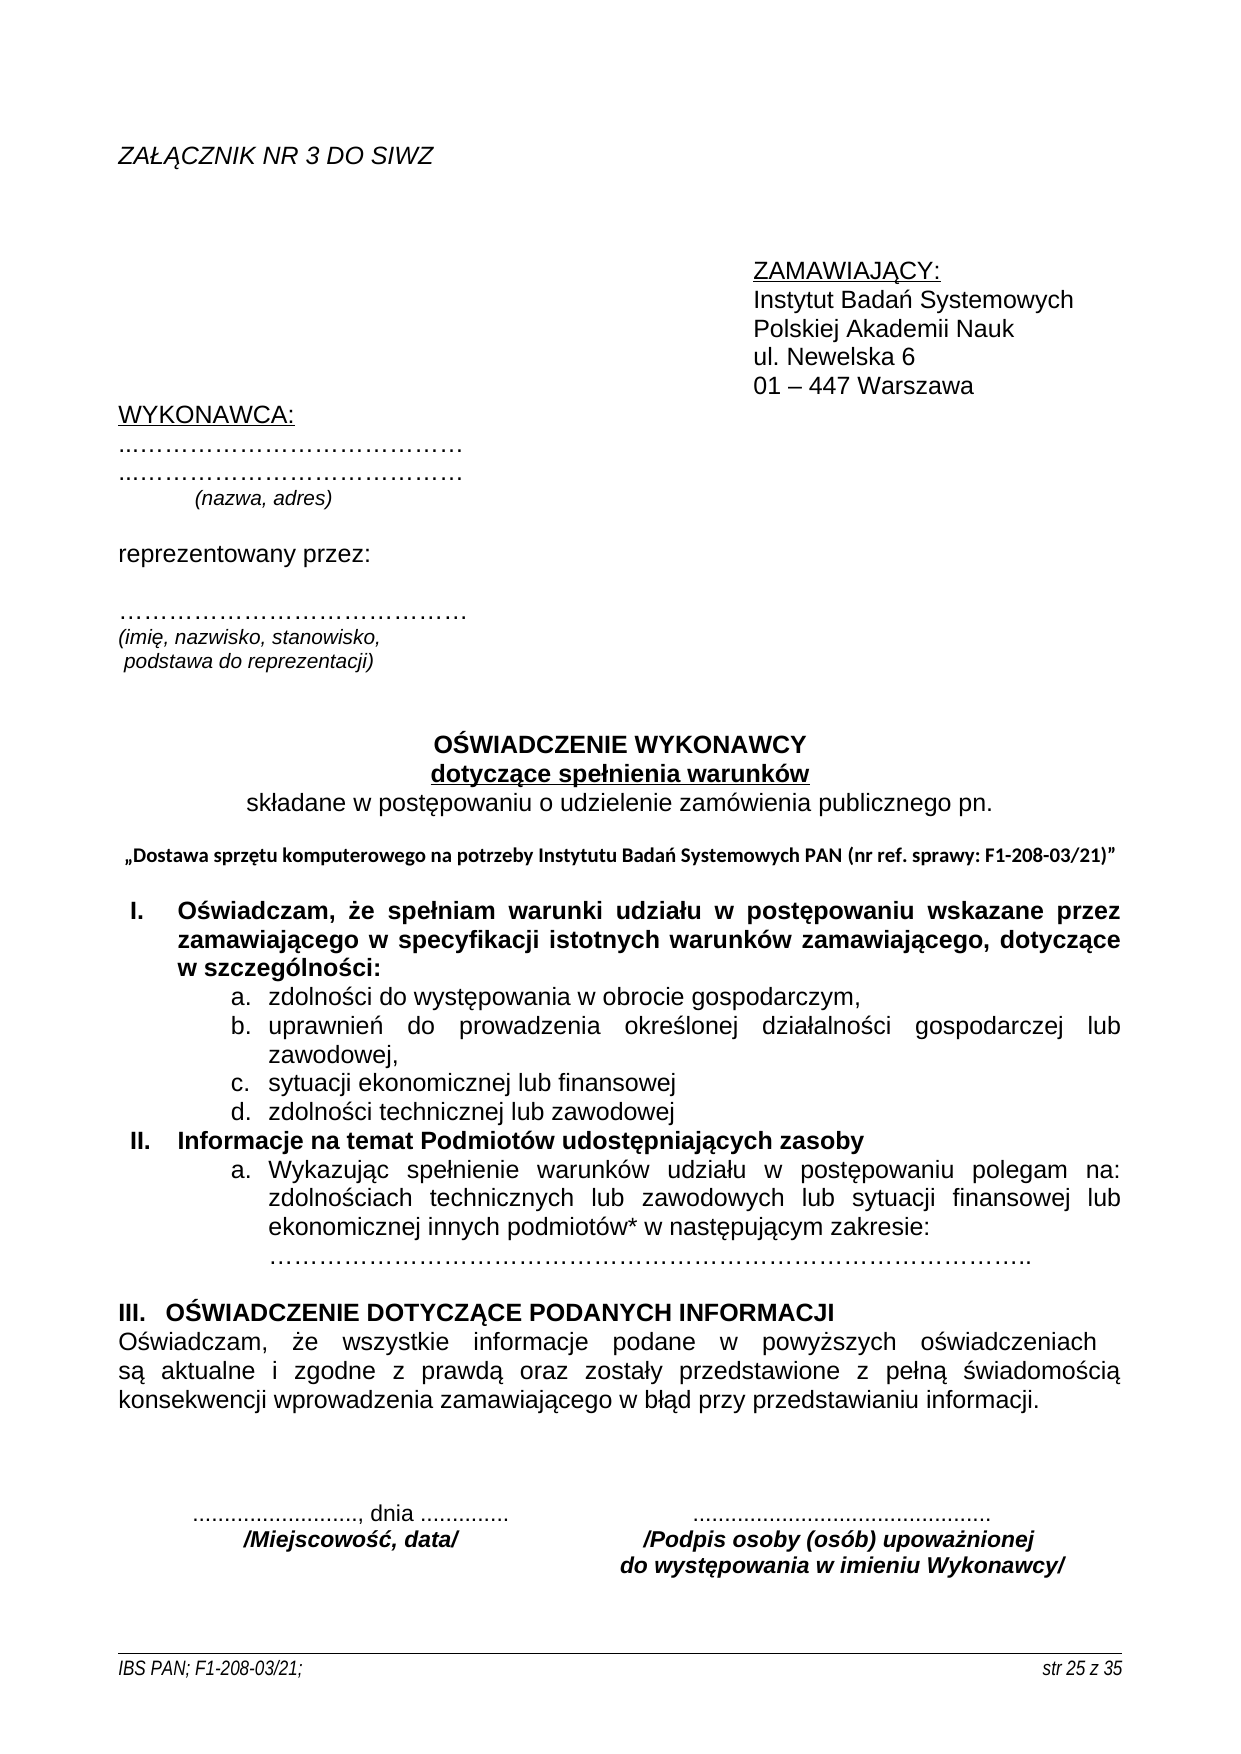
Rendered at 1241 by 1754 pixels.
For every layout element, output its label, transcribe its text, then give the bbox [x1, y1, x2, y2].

list Wykazując spełnienie warunków udziału w postępowaniu polegam na: zdolnościach technicznych lub zawodowych lub sytuacji finansowej lub ekonomicznej innych podmiotów* w następującym zakresie: [231, 1155, 1122, 1241]
list Oświadczam, że spełniam warunki udziału w postępowaniu wskazane przez zamawiającego w specyfikacji istotnych warunków zamawiającego, dotyczące w szczególności: [130, 896, 1122, 982]
text podstawa do reprezentacji) [118, 649, 1122, 673]
table_cell /Miejscowość, data/ [107, 1526, 594, 1605]
list uprawnień do prowadzenia określonej działalności gospodarczej lub zawodowej, [231, 1011, 1122, 1068]
text (nazwa, adres) [118, 486, 1122, 510]
text ul. Newelska 6 [753, 342, 1122, 371]
table_header .........................., dnia .............. [107, 1500, 594, 1526]
list ……………………………………………………………………………….. [268, 1241, 1122, 1270]
list Informacje na temat Podmiotów udostępniających zasoby [130, 1126, 1122, 1155]
text składane w postępowaniu o udzielenie zamówienia publicznego pn. [118, 788, 1122, 817]
text …………………………………… [118, 596, 1122, 625]
text ...………………………………… [118, 429, 1122, 457]
text ZAŁĄCZNIK NR 3 DO SIWZ [118, 141, 1122, 170]
text WYKONAWCA: [118, 400, 1122, 429]
text Instytut Badań Systemowych [753, 285, 1122, 314]
text „Dostawa sprzętu komputerowego na potrzeby Instytutu Badań Systemowych PAN (nr ref. sprawy: F1-208-03/21)” [118, 842, 1122, 867]
list OŚWIADCZENIE DOTYCZĄCE PODANYCH INFORMACJI [118, 1298, 1122, 1327]
text reprezentowany przez: [118, 539, 1122, 568]
table_header ............................................... [595, 1500, 1089, 1526]
text ...………………………………… [118, 457, 1122, 486]
list zdolności do występowania w obrocie gospodarczym, [231, 982, 1122, 1011]
table_cell /Podpis osoby (osób) upoważnionej do występowania w imieniu Wykonawcy/ [595, 1526, 1089, 1605]
text Oświadczam, że wszystkie informacje podane w powyższych oświadczeniach są aktualne i zgodne z prawdą oraz zostały przedstawione z pełną świadomością konsekwencji wprowadzenia zamawiającego w błąd przy przedstawianiu informacji. [118, 1327, 1122, 1413]
text Polskiej Akademii Nauk [753, 314, 1122, 342]
text 01 – 447 Warszawa [753, 371, 1122, 400]
list zdolności technicznej lub zawodowej [231, 1097, 1122, 1126]
list sytuacji ekonomicznej lub finansowej [231, 1068, 1122, 1097]
text ZAMAWIAJĄCY: [753, 256, 1122, 285]
text OŚWIADCZENIE WYKONAWCY [118, 731, 1122, 759]
text dotyczące spełnienia warunków [118, 759, 1122, 788]
text (imię, nazwisko, stanowisko, [118, 625, 1122, 649]
